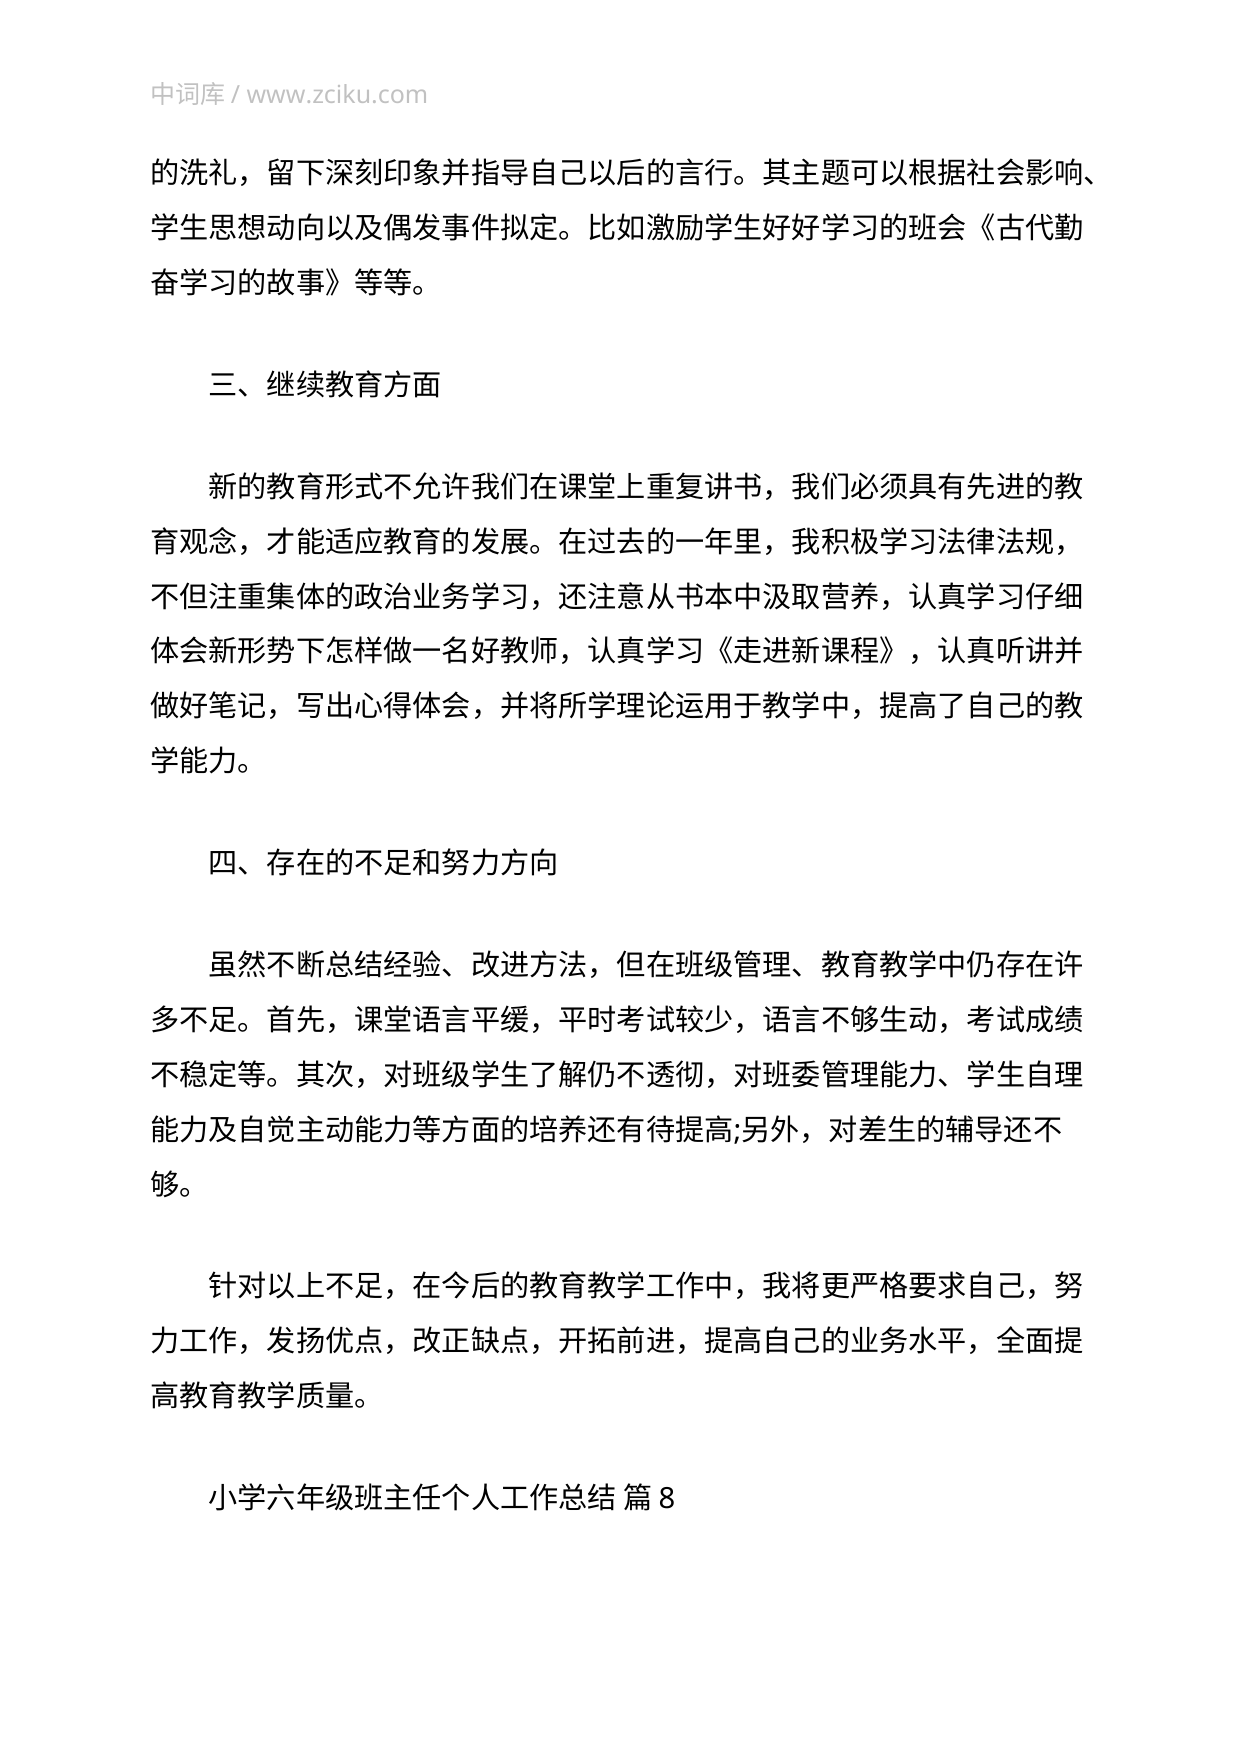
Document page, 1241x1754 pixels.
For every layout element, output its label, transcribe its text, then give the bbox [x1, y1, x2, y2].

text 针对以上不足，在今后的教育教学工作中，我将更严格要求自己，努力工作，发扬优点，改正缺点，开拓前进，提高自己的业务水平，全面提高教育教学质量。 [150, 1263, 1090, 1415]
text 新的教育形式不允许我们在课堂上重复讲书，我们必须具有先进的教育观念，才能适应教育的发展。在过去的一年里，我积极学习法律法规，不但注重集体的政治业务学习，还注意从书本中汲取营养，认真学习仔细体会新形势下怎样做一名好教师，认真学习《走进新课程》，认真听讲并做好笔记，写出心得体会，并将所学理论运用于教学中，提高了自己的教学能力。 [150, 463, 1090, 780]
text 虽然不断总结经验、改进方法，但在班级管理、教育教学中仍存在许多不足。首先，课堂语言平缓，平时考试较少，语言不够生动，考试成绩不稳定等。其次，对班级学生了解仍不透彻，对班委管理能力、学生自理能力及自觉主动能力等方面的培养还有待提高;另外，对差生的辅导还不够。 [150, 941, 1090, 1203]
text 小学六年级班主任个人工作总结 篇8 [150, 1474, 1090, 1517]
text 三、继续教育方面 [150, 362, 1090, 404]
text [150, 150, 1090, 302]
text 四、存在的不足和努力方向 [150, 839, 1090, 882]
